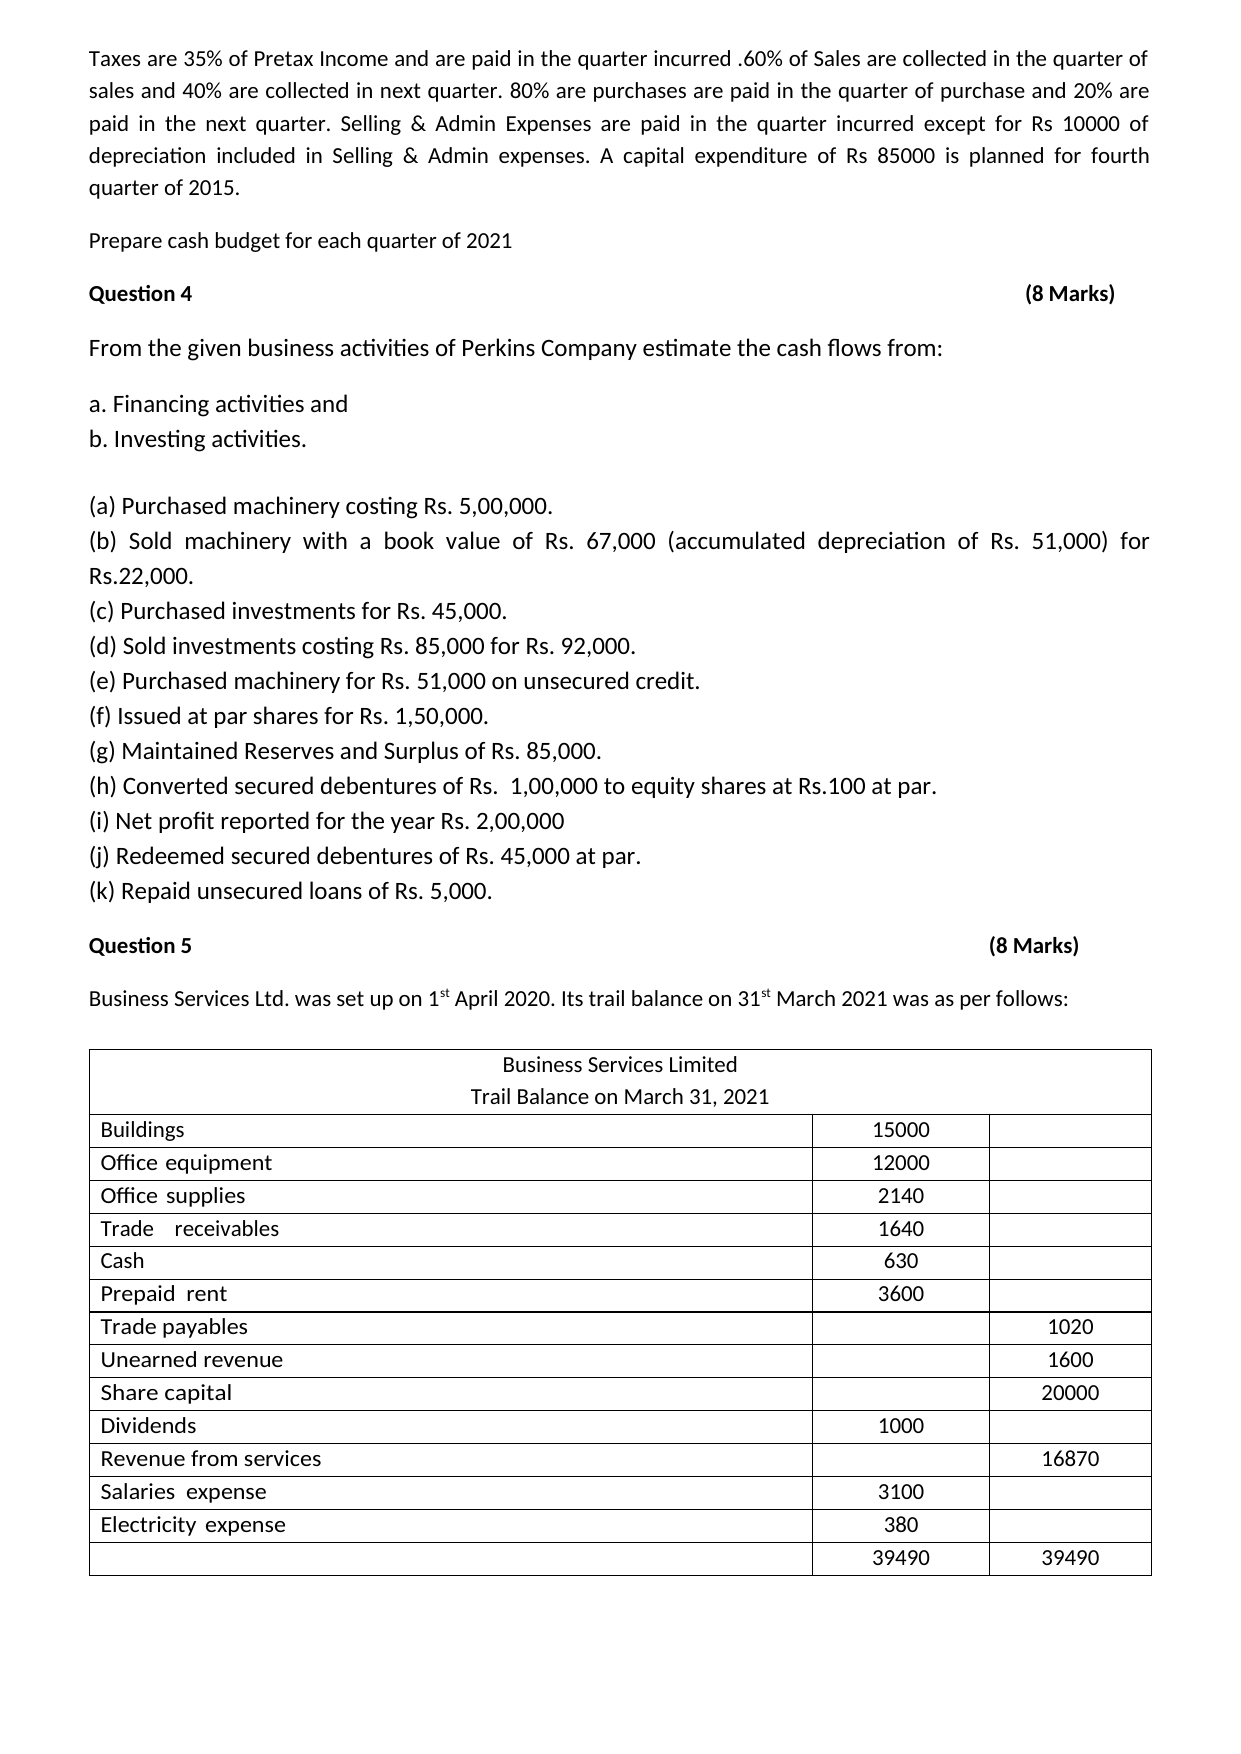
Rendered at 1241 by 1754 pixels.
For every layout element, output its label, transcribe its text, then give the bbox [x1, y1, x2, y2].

table_cell [813, 1444, 989, 1476]
table_cell [990, 1510, 1151, 1542]
table_cell [990, 1477, 1151, 1509]
table_cell 630 [813, 1247, 989, 1278]
table_cell Office supplies [90, 1181, 812, 1213]
table_cell 12000 [813, 1148, 989, 1180]
text Business Services Ltd. was set up on 1st April 2020. Its trail balance on 31st March 2021 was as per follows: [89, 984, 1152, 1012]
list (d) Sold investments costing Rs. 85,000 for Rs. 92,000. [89, 631, 1152, 661]
table_cell [813, 1378, 989, 1410]
table_cell Prepaid rent [90, 1280, 812, 1311]
table_cell Dividends [90, 1411, 812, 1443]
table_cell Unearned revenue [90, 1345, 812, 1377]
table_cell 3600 [813, 1280, 989, 1311]
table_cell Revenue from services [90, 1444, 812, 1476]
table_cell 2140 [813, 1181, 989, 1213]
text Question 4 (8 Marks) [89, 279, 1152, 307]
table_cell 1640 [813, 1214, 989, 1246]
list (g) Maintained Reserves and Surplus of Rs. 85,000. [89, 736, 1152, 766]
table_header Business Services Limited Trail Balance on March 31, 2021 [90, 1050, 1151, 1114]
table_cell Buildings [90, 1115, 812, 1147]
table_cell 39490 [990, 1543, 1151, 1575]
list (b) Sold machinery with a book value of Rs. 67,000 (accumulated depreciation of Rs. 51,000) for Rs.22,000. [89, 526, 1152, 591]
table_cell 15000 [813, 1115, 989, 1147]
list (j) Redeemed secured debentures of Rs. 45,000 at par. [89, 841, 1152, 871]
list (e) Purchased machinery for Rs. 51,000 on unsecured credit. [89, 666, 1152, 696]
text From the given business activities of Perkins Company estimate the cash flows from: [89, 332, 1152, 363]
table_cell [990, 1411, 1151, 1443]
table_cell [813, 1345, 989, 1377]
table_cell [90, 1543, 812, 1575]
table_cell Cash [90, 1247, 812, 1278]
table_cell 3100 [813, 1477, 989, 1509]
table_cell Share capital [90, 1378, 812, 1410]
table_cell 16870 [990, 1444, 1151, 1476]
table_cell Salaries expense [90, 1477, 812, 1509]
table_cell Trade payables [90, 1313, 812, 1344]
text Prepare cash budget for each quarter of 2021 [89, 226, 1152, 254]
list (h) Converted secured debentures of Rs. 1,00,000 to equity shares at Rs.100 at par. [89, 771, 1152, 801]
list (a) Purchased machinery costing Rs. 5,00,000. [89, 491, 1152, 521]
table_cell [990, 1280, 1151, 1311]
table_cell Trade receivables [90, 1214, 812, 1246]
list b. Investing activities. [89, 423, 1152, 453]
table_cell Office equipment [90, 1148, 812, 1180]
table_cell [990, 1181, 1151, 1213]
list a. Financing activities and [89, 388, 1152, 418]
text Taxes are 35% of Pretax Income and are paid in the quarter incurred .60% of Sales are collected in the quarter of sales and 40% are collected in next quarter. 80% are purchases are paid in the quarter of purchase and 20% are paid in the next quarter. Selling & Admin Expenses are paid in the quarter incurred except for Rs 10000 of depreciation included in Selling & Admin expenses. A capital expenditure of Rs 85000 is planned for fourth quarter of 2015. [89, 44, 1152, 201]
table_cell 1600 [990, 1345, 1151, 1377]
table_cell Electricity expense [90, 1510, 812, 1542]
table_cell 1000 [813, 1411, 989, 1443]
table_cell 39490 [813, 1543, 989, 1575]
list (c) Purchased investments for Rs. 45,000. [89, 596, 1152, 626]
table_cell [990, 1247, 1151, 1278]
list (k) Repaid unsecured loans of Rs. 5,000. [89, 876, 1152, 906]
table_cell [990, 1214, 1151, 1246]
table_cell [990, 1115, 1151, 1147]
table_cell [813, 1313, 989, 1344]
list (i) Net profit reported for the year Rs. 2,00,000 [89, 806, 1152, 836]
table_cell [990, 1148, 1151, 1180]
text Question 5 (8 Marks) [89, 931, 1152, 959]
table_cell 380 [813, 1510, 989, 1542]
table_cell 20000 [990, 1378, 1151, 1410]
table_cell 1020 [990, 1313, 1151, 1344]
list (f) Issued at par shares for Rs. 1,50,000. [89, 701, 1152, 731]
